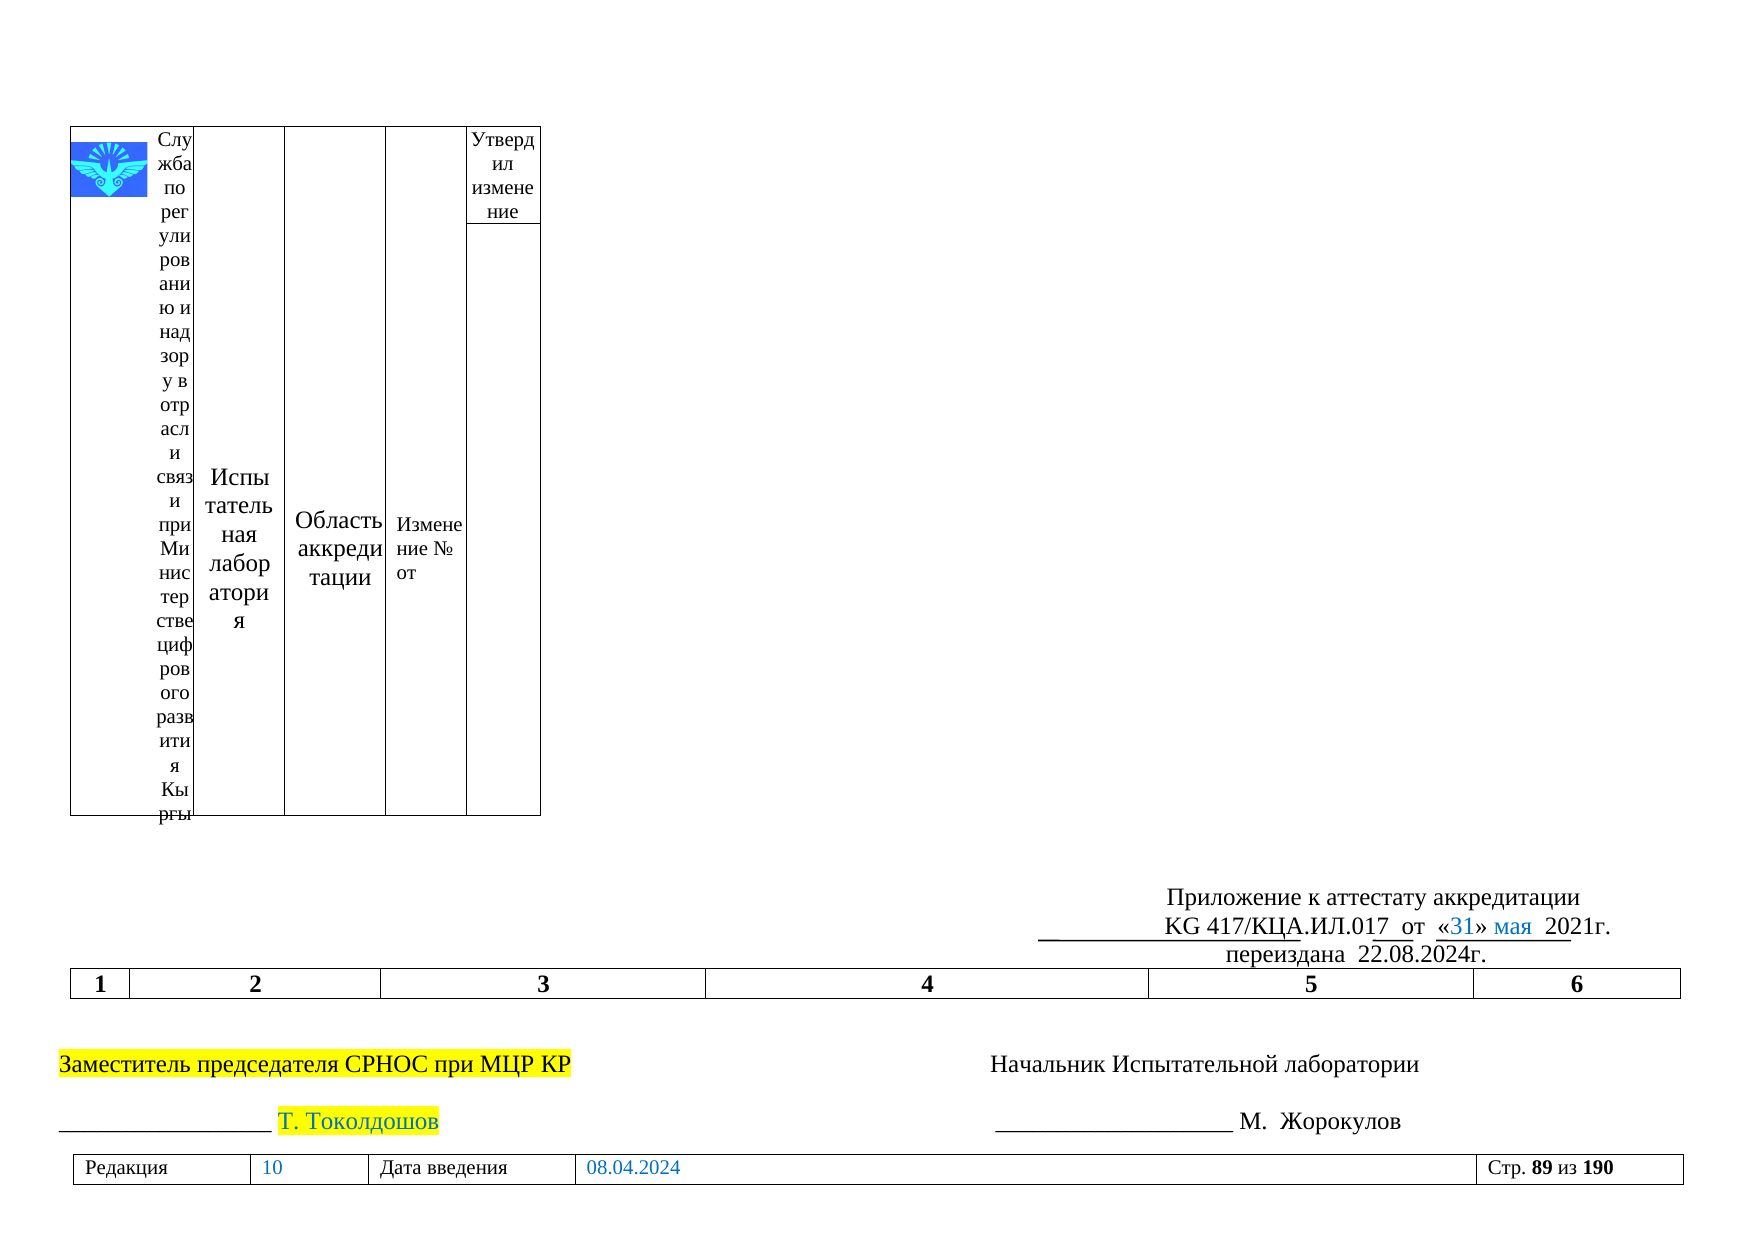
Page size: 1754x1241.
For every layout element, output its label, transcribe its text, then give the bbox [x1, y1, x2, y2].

text KG 417/КЦА.ИЛ.017 от «31» мая 2021г. [1076, 911, 1695, 939]
table_header 5 [1149, 969, 1473, 998]
table_header 2 [130, 969, 380, 998]
table_header 6 [1474, 969, 1680, 998]
subtitle Приложение к аттестату аккредитации [1166, 882, 1695, 911]
table_header 3 [381, 969, 705, 998]
picture [71, 142, 148, 197]
table_header 1 [71, 969, 129, 998]
text переиздана 22.08.2024г. [1226, 939, 1695, 968]
table_header 4 [706, 969, 1148, 998]
